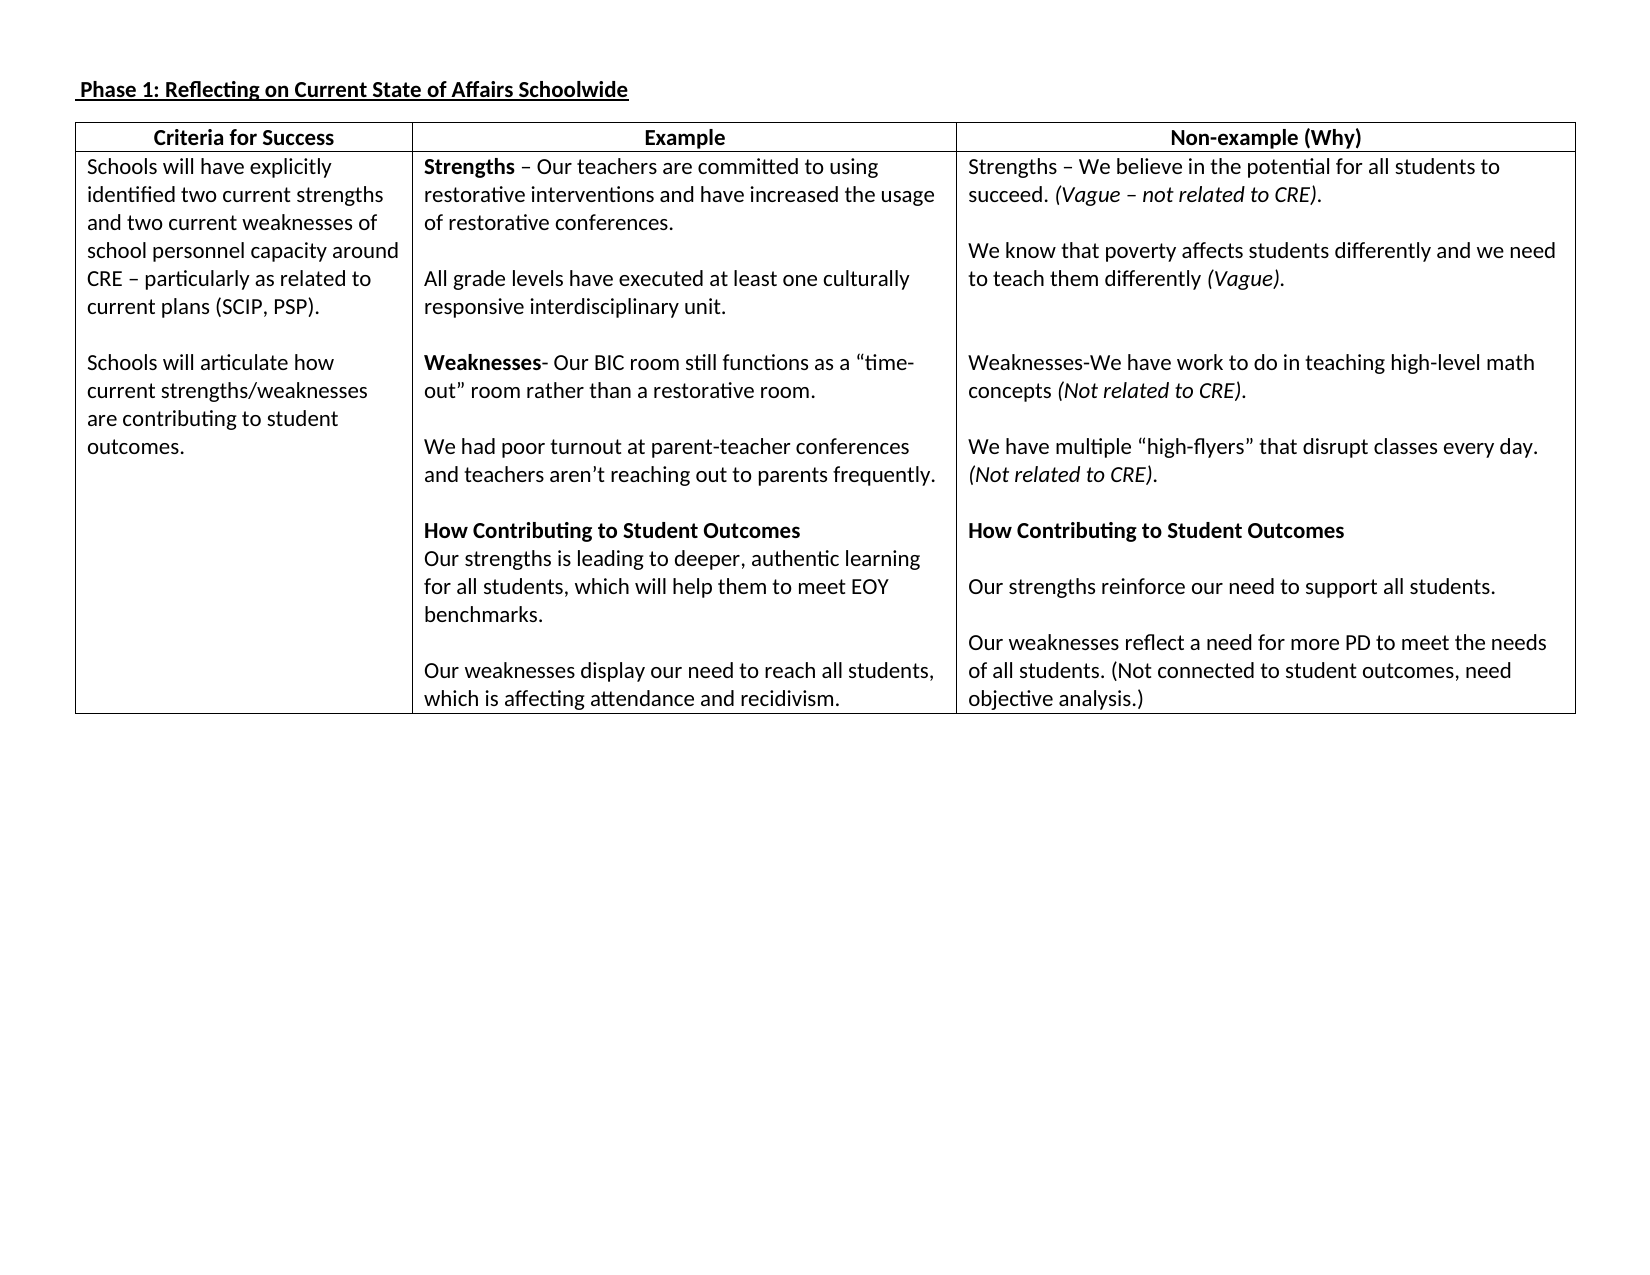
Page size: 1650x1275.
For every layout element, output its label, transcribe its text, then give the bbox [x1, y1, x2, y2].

table_cell Schools will have explicitly identified two current strengths and two current weaknesses of school personnel capacity around CRE – particularly as related to current plans (SCIP, PSP). Schools will articulate how current strengths/weaknesses are contributing to student outcomes. [76, 152, 412, 712]
table_cell Strengths – Our teachers are committed to using restorative interventions and have increased the usage of restorative conferences. All grade levels have executed at least one culturally responsive interdisciplinary unit. Weaknesses- Our BIC room still functions as a “time-out” room rather than a restorative room. We had poor turnout at parent-teacher conferences and teachers aren’t reaching out to parents frequently. How Contributing to Student Outcomes Our strengths is leading to deeper, authentic learning for all students, which will help them to meet EOY benchmarks. Our weaknesses display our need to reach all students, which is affecting attendance and recidivism. [413, 152, 956, 712]
table_cell Strengths – We believe in the potential for all students to succeed. (Vague – not related to CRE). We know that poverty affects students differently and we need to teach them differently (Vague). Weaknesses-We have work to do in teaching high-level math concepts (Not related to CRE). We have multiple “high-flyers” that disrupt classes every day. (Not related to CRE). How Contributing to Student Outcomes Our strengths reinforce our need to support all students. Our weaknesses reflect a need for more PD to meet the needs of all students. (Not connected to student outcomes, need objective analysis.) [957, 152, 1575, 712]
text Phase 1: Reflecting on Current State of Affairs Schoolwide [75, 75, 1575, 103]
table_header Criteria for Success [76, 123, 412, 151]
table_header Non-example (Why) [957, 123, 1575, 151]
table_header Example [413, 123, 956, 151]
